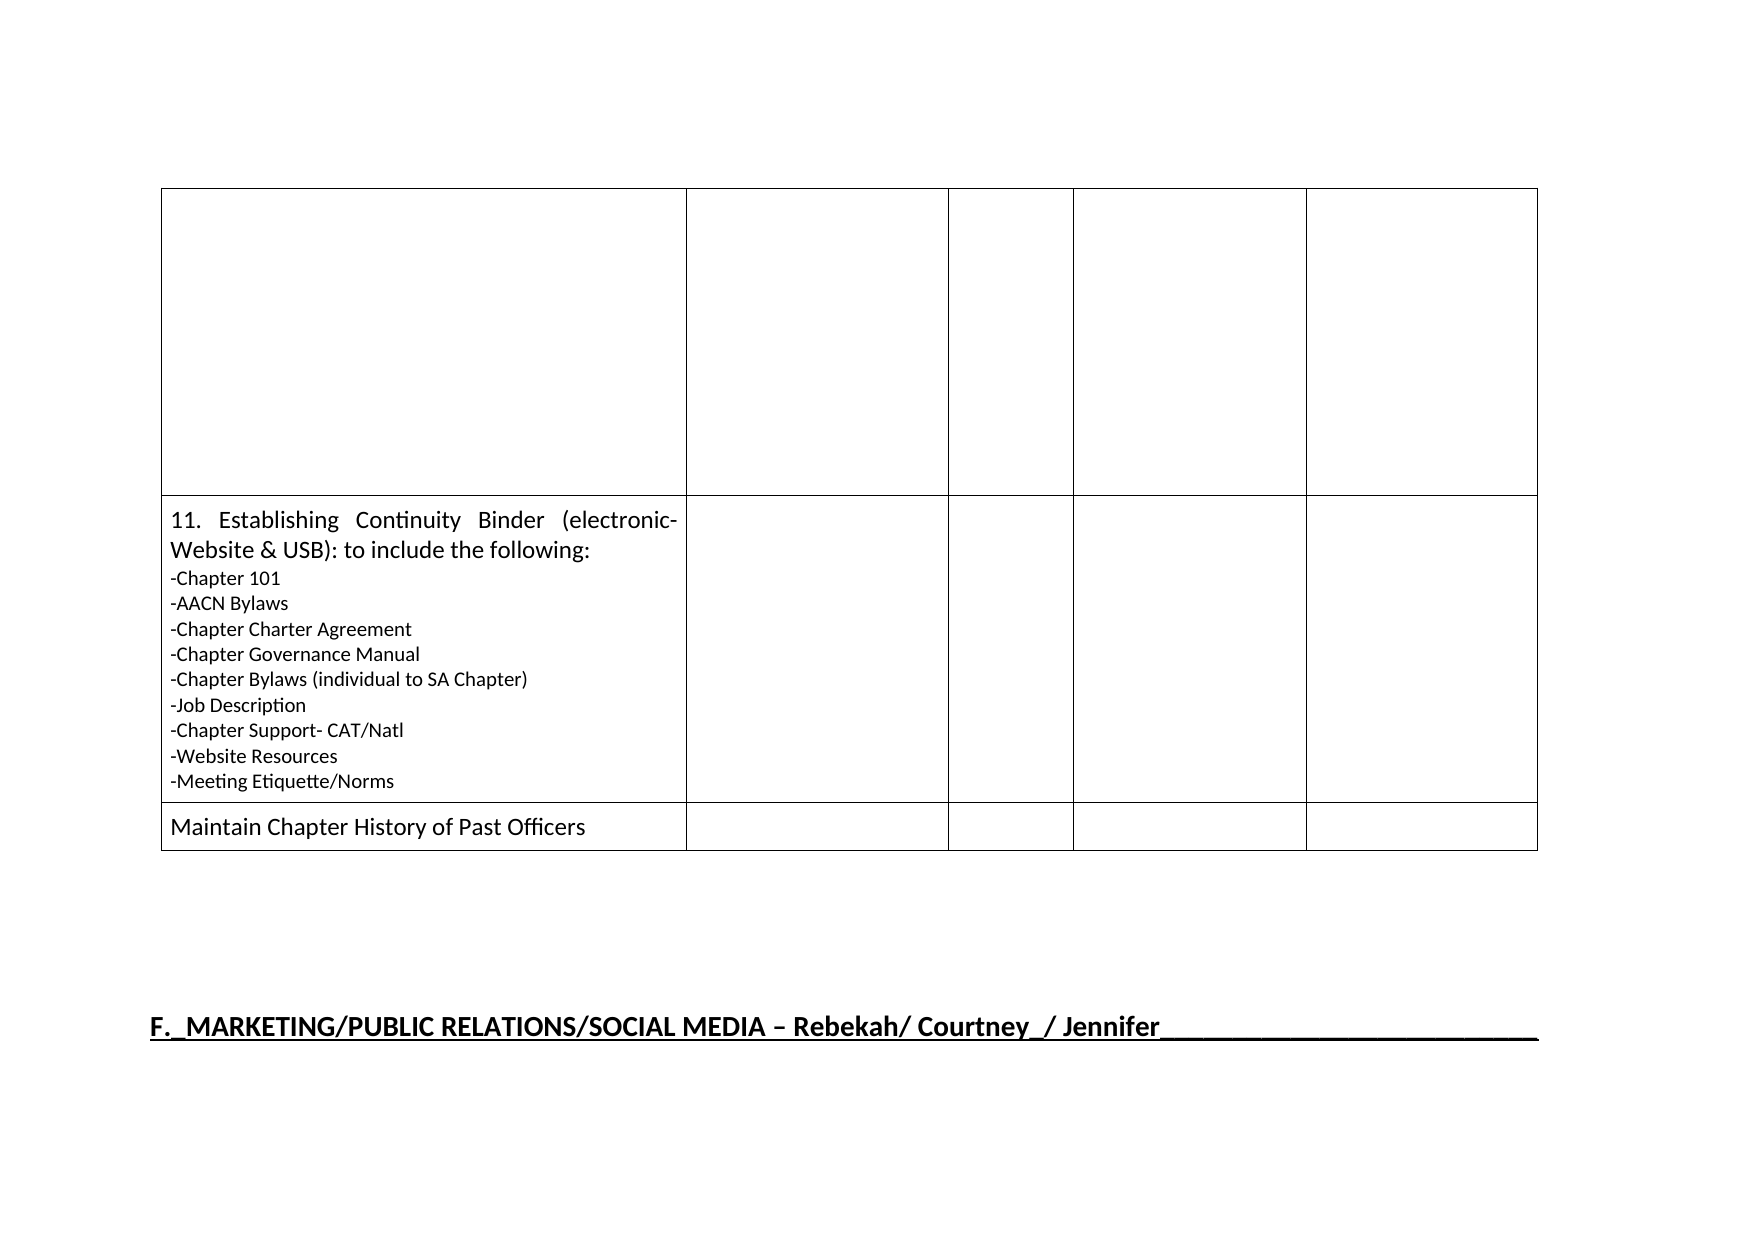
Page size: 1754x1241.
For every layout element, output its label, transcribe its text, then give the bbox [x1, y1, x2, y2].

text F._MARKETING/PUBLIC RELATIONS/SOCIAL MEDIA – Rebekah/ Courtney_/ Jennifer__________________________ [150, 1008, 1604, 1044]
table_cell [1307, 189, 1537, 494]
table_cell Maintain Chapter History of Past Officers [162, 803, 686, 850]
table_cell [162, 189, 686, 494]
table_cell [949, 803, 1073, 850]
table_cell [949, 496, 1073, 802]
table_cell [1074, 803, 1306, 850]
table_cell [687, 189, 948, 494]
table_cell [1074, 189, 1306, 494]
table_cell 11. Establishing Continuity Binder (electronic- Website & USB): to include the following: -Chapter 101 -AACN Bylaws -Chapter Charter Agreement -Chapter Governance Manual -Chapter Bylaws (individual to SA Chapter) -Job Description -Chapter Support- CAT/Natl -Website Resources -Meeting Etiquette/Norms [162, 496, 686, 802]
table_cell [687, 803, 948, 850]
table_cell [1307, 803, 1537, 850]
table_cell [1307, 496, 1537, 802]
table_cell [1074, 496, 1306, 802]
table_cell [687, 496, 948, 802]
table_cell [949, 189, 1073, 494]
